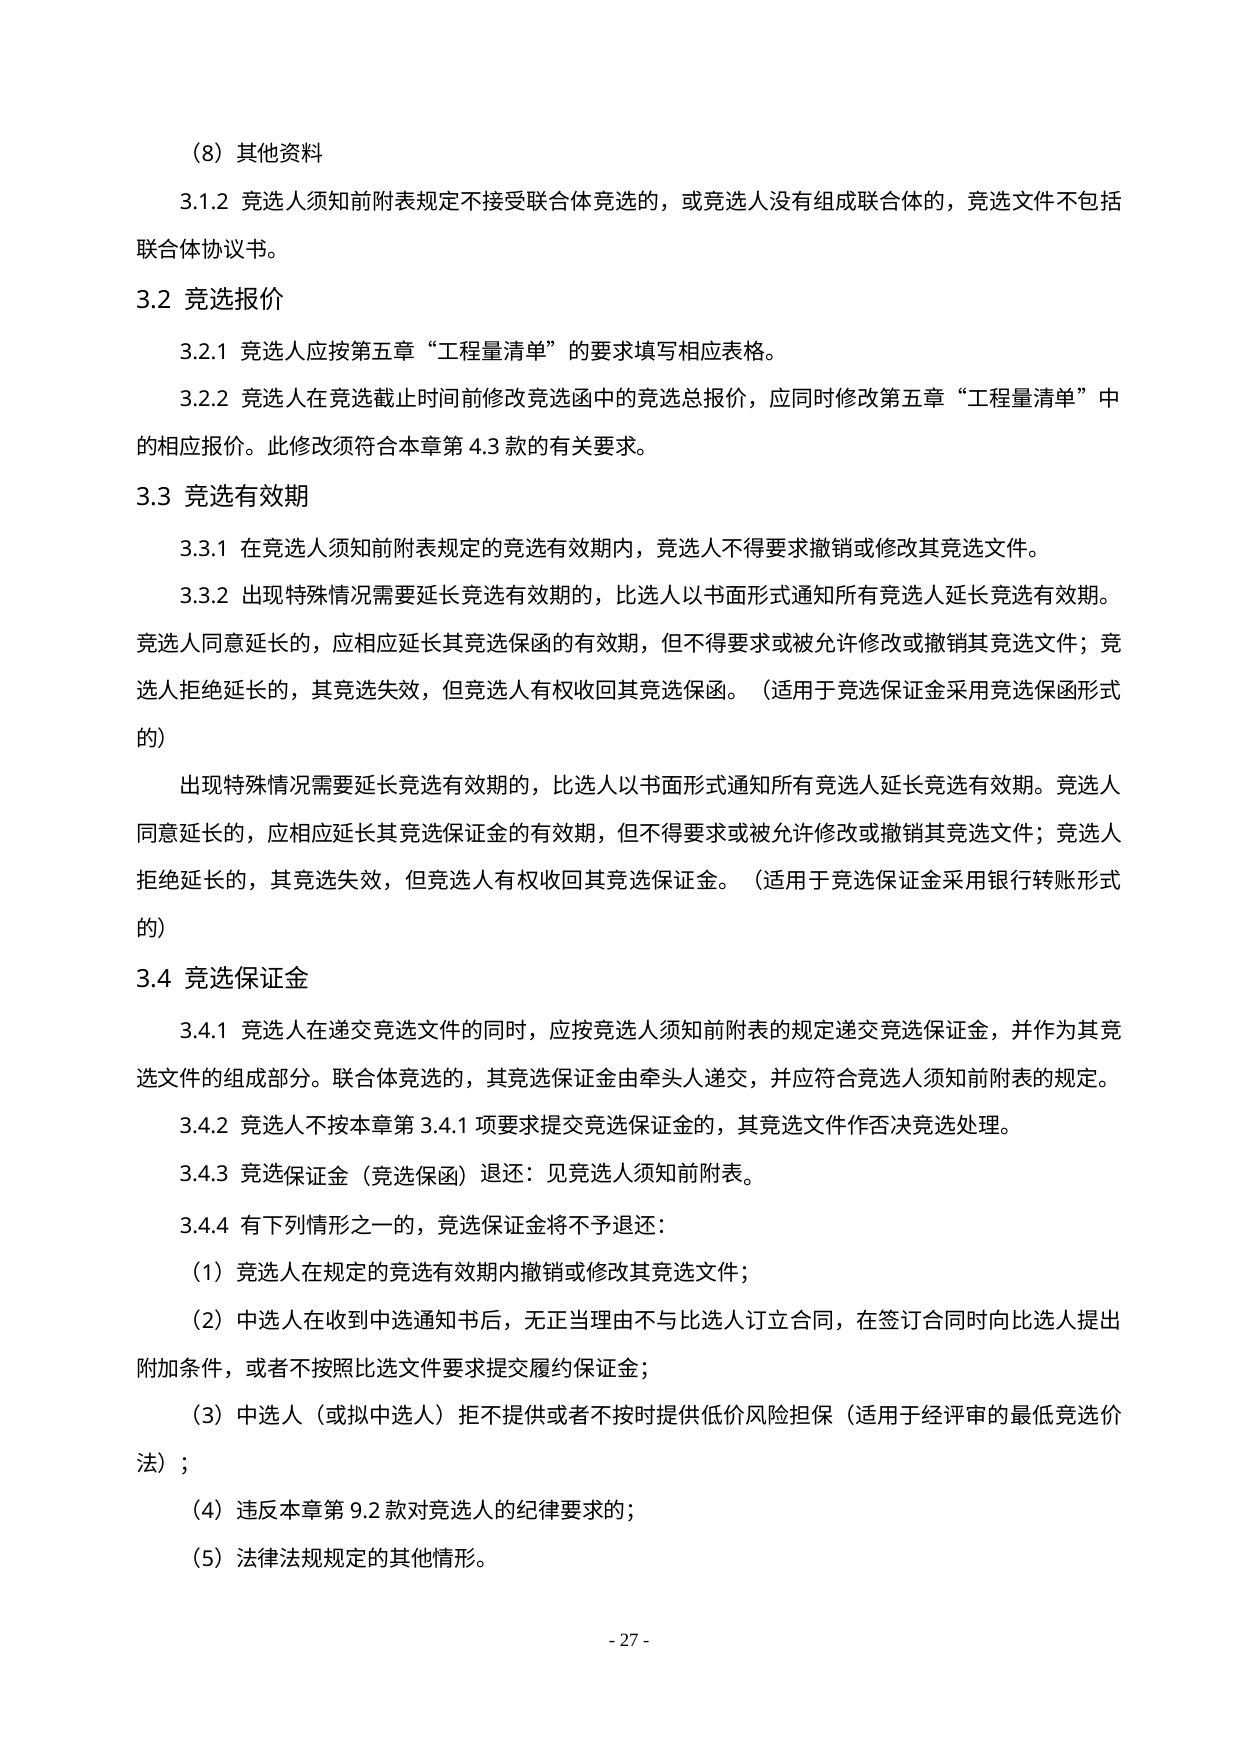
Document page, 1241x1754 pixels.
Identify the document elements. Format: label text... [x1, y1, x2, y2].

text 出现特殊情况需要延长竞选有效期的，比选人以书面形式通知所有竞选人延长竞选有效期。竞选人同意延长的，应相应延长其竞选保证金的有效期，但不得要求或被允许修改或撤销其竞选文件；竞选人拒绝延长的，其竞选失效，但竞选人有权收回其竞选保证金。（适用于竞选保证金采用银行转账形式的） [136, 768, 1122, 943]
subtitle 3.3 竞选有效期 [136, 476, 1122, 513]
text （8）其他资料 [136, 136, 1122, 168]
text 3.2.2 竞选人在竞选截止时间前修改竞选函中的竞选总报价，应同时修改第五章“工程量清单”中的相应报价。此修改须符合本章第 4.3 款的有关要求。 [136, 381, 1122, 461]
text 3.3.2 出现特殊情况需要延长竞选有效期的，比选人以书面形式通知所有竞选人延长竞选有效期。竞选人同意延长的，应相应延长其竞选保函的有效期，但不得要求或被允许修改或撤销其竞选文件；竞选人拒绝延长的，其竞选失效，但竞选人有权收回其竞选保函。（适用于竞选保证金采用竞选保函形式的） [136, 578, 1122, 753]
text （1）竞选人在规定的竞选有效期内撤销或修改其竞选文件； [136, 1255, 1122, 1287]
text 3.4.3 竞选保证金（竞选保函）退还：见竞选人须知前附表。 [137, 1156, 1122, 1190]
text （2）中选人在收到中选通知书后，无正当理由不与比选人订立合同，在签订合同时向比选人提出附加条件，或者不按照比选文件要求提交履约保证金； [136, 1303, 1122, 1382]
text 3.4.1 竞选人在递交竞选文件的同时，应按竞选人须知前附表的规定递交竞选保证金，并作为其竞选文件的组成部分。联合体竞选的，其竞选保证金由牵头人递交，并应符合竞选人须知前附表的规定。 [136, 1013, 1122, 1092]
text （5）法律法规规定的其他情形。 [136, 1541, 1122, 1573]
text 3.4.2 竞选人不按本章第 3.4.1 项要求提交竞选保证金的，其竞选文件作否决竞选处理。 [137, 1108, 1122, 1140]
text 3.2.1 竞选人应按第五章“工程量清单”的要求填写相应表格。 [136, 334, 1122, 365]
text 3.4.4 有下列情形之一的，竞选保证金将不予退还： [136, 1208, 1122, 1239]
text （3）中选人（或拟中选人）拒不提供或者不按时提供低价风险担保（适用于经评审的最低竞选价法）； [136, 1398, 1122, 1477]
text 3.3.1 在竞选人须知前附表规定的竞选有效期内，竞选人不得要求撤销或修改其竞选文件。 [136, 531, 1122, 563]
subtitle 3.4 竞选保证金 [136, 958, 1122, 995]
text 3.1.2 竞选人须知前附表规定不接受联合体竞选的，或竞选人没有组成联合体的，竞选文件不包括联合体协议书。 [136, 184, 1122, 263]
text （4）违反本章第9.2款对竞选人的纪律要求的； [136, 1493, 1122, 1525]
subtitle 3.2 竞选报价 [136, 279, 1122, 316]
